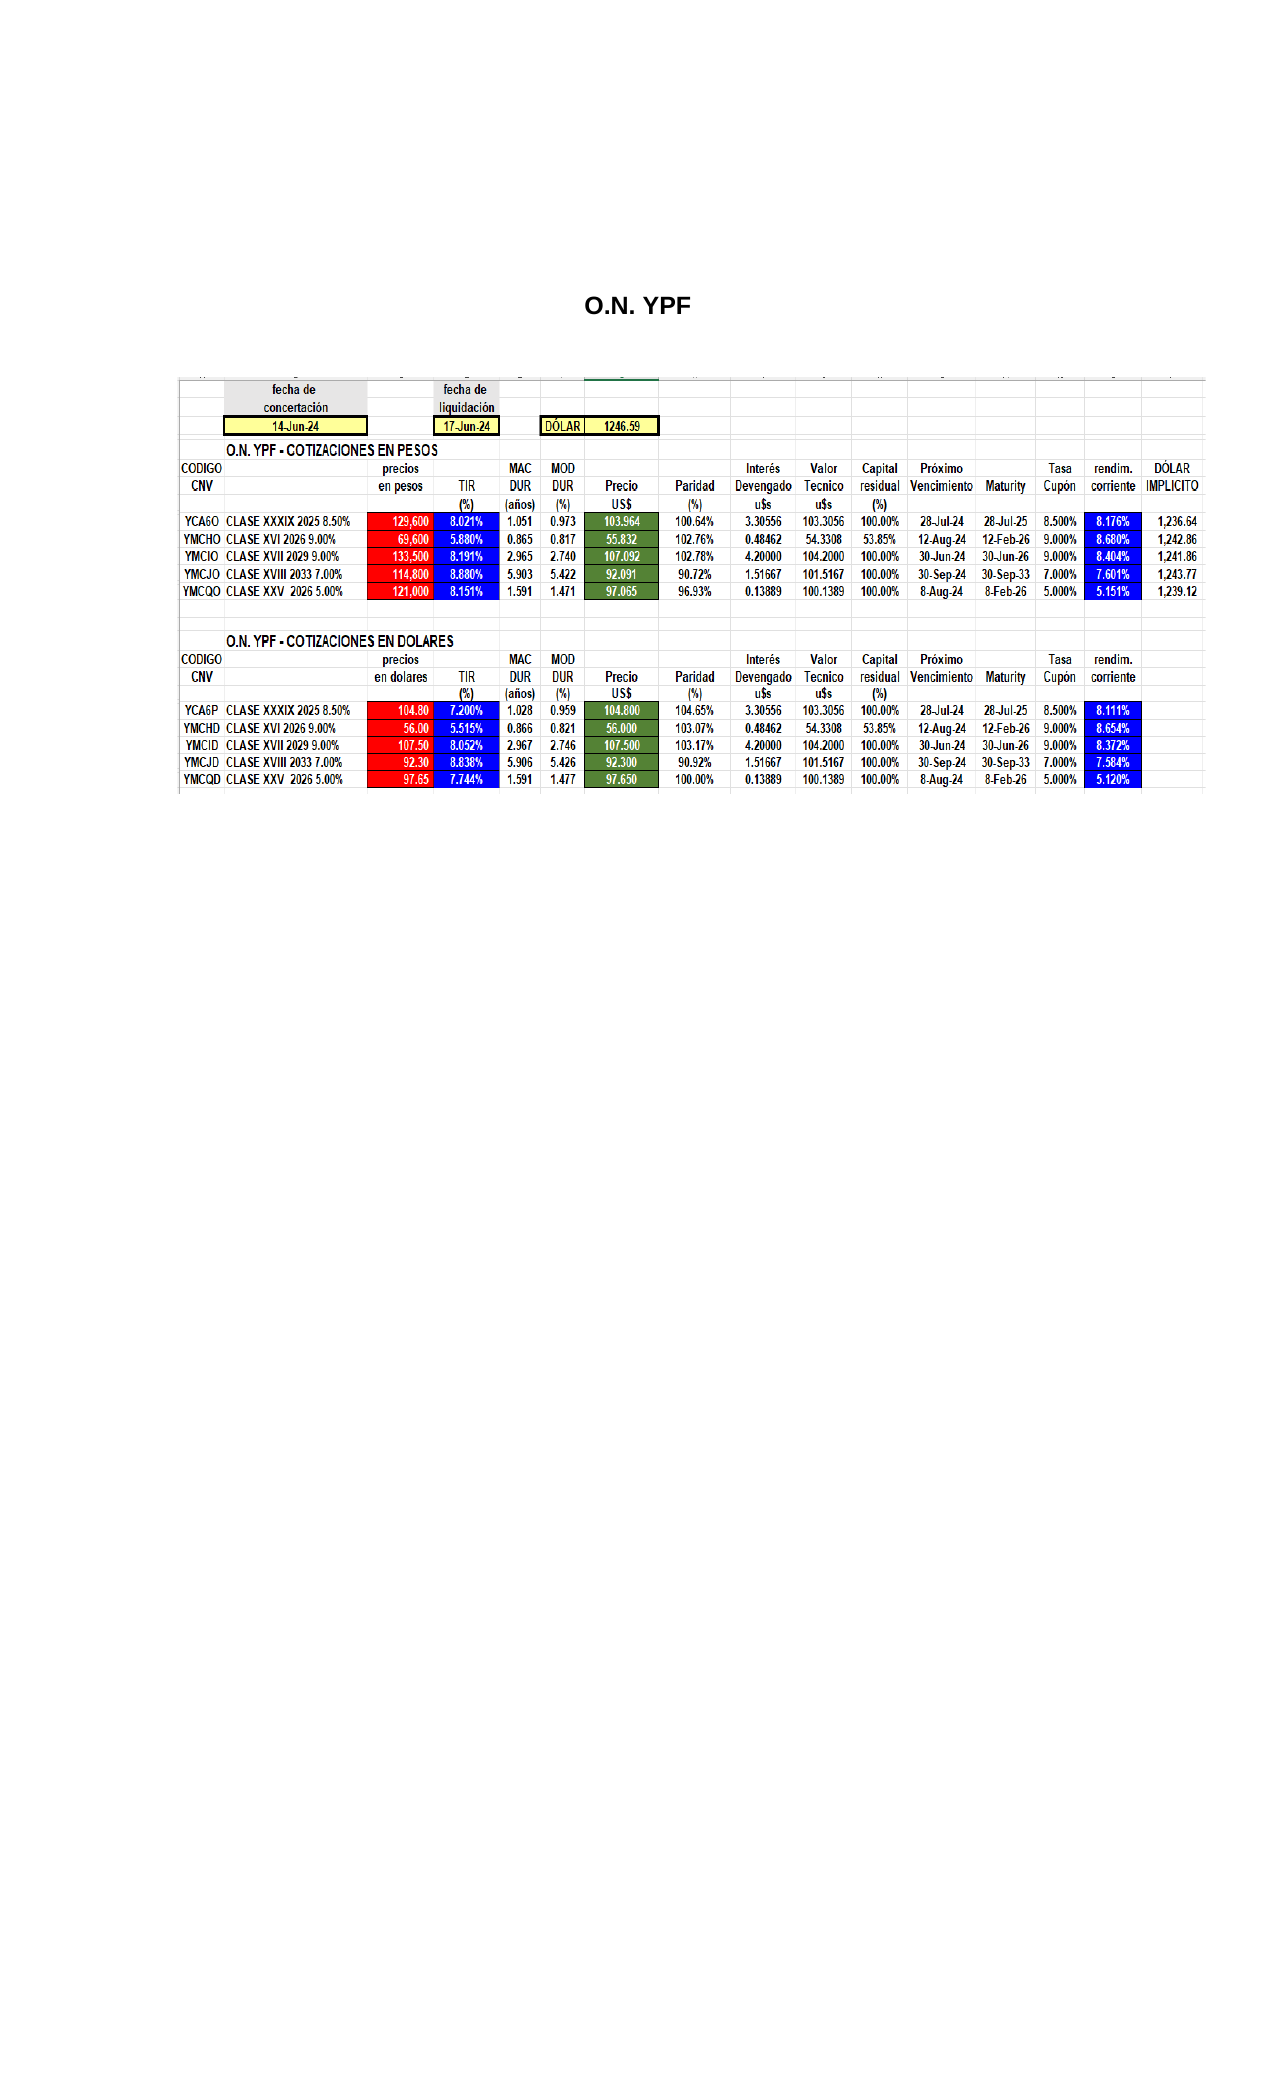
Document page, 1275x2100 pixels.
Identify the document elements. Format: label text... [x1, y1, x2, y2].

picture [177, 377, 1206, 794]
text O.N. YPF [177, 291, 1098, 320]
